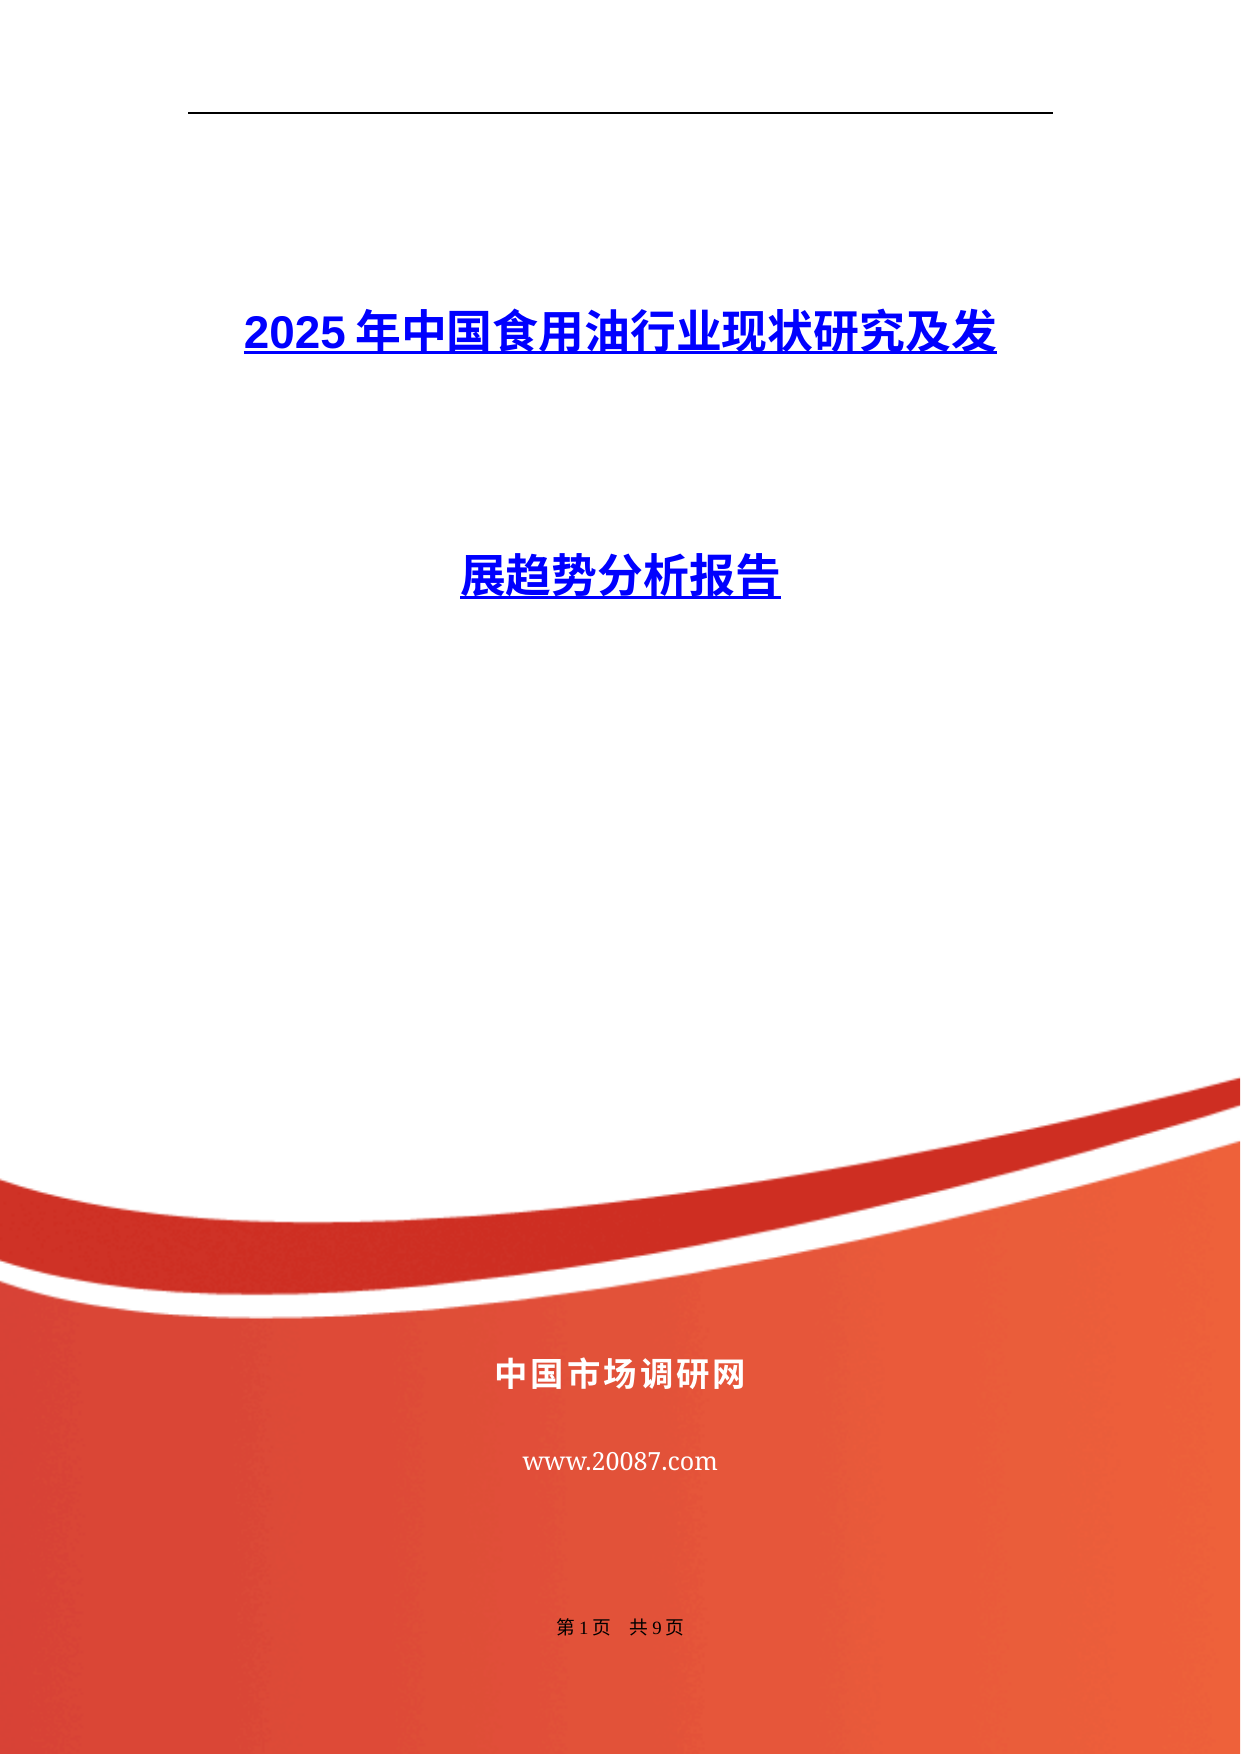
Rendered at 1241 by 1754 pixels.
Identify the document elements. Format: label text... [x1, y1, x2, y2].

subtitle 中国市场调研网 [187, 1339, 1053, 1404]
table_header 2025年中国食用油行业现状研究及发展趋势分析报告 [188, 207, 1053, 773]
picture [0, 1006, 1241, 1754]
text www.20087.com [187, 1428, 1053, 1493]
